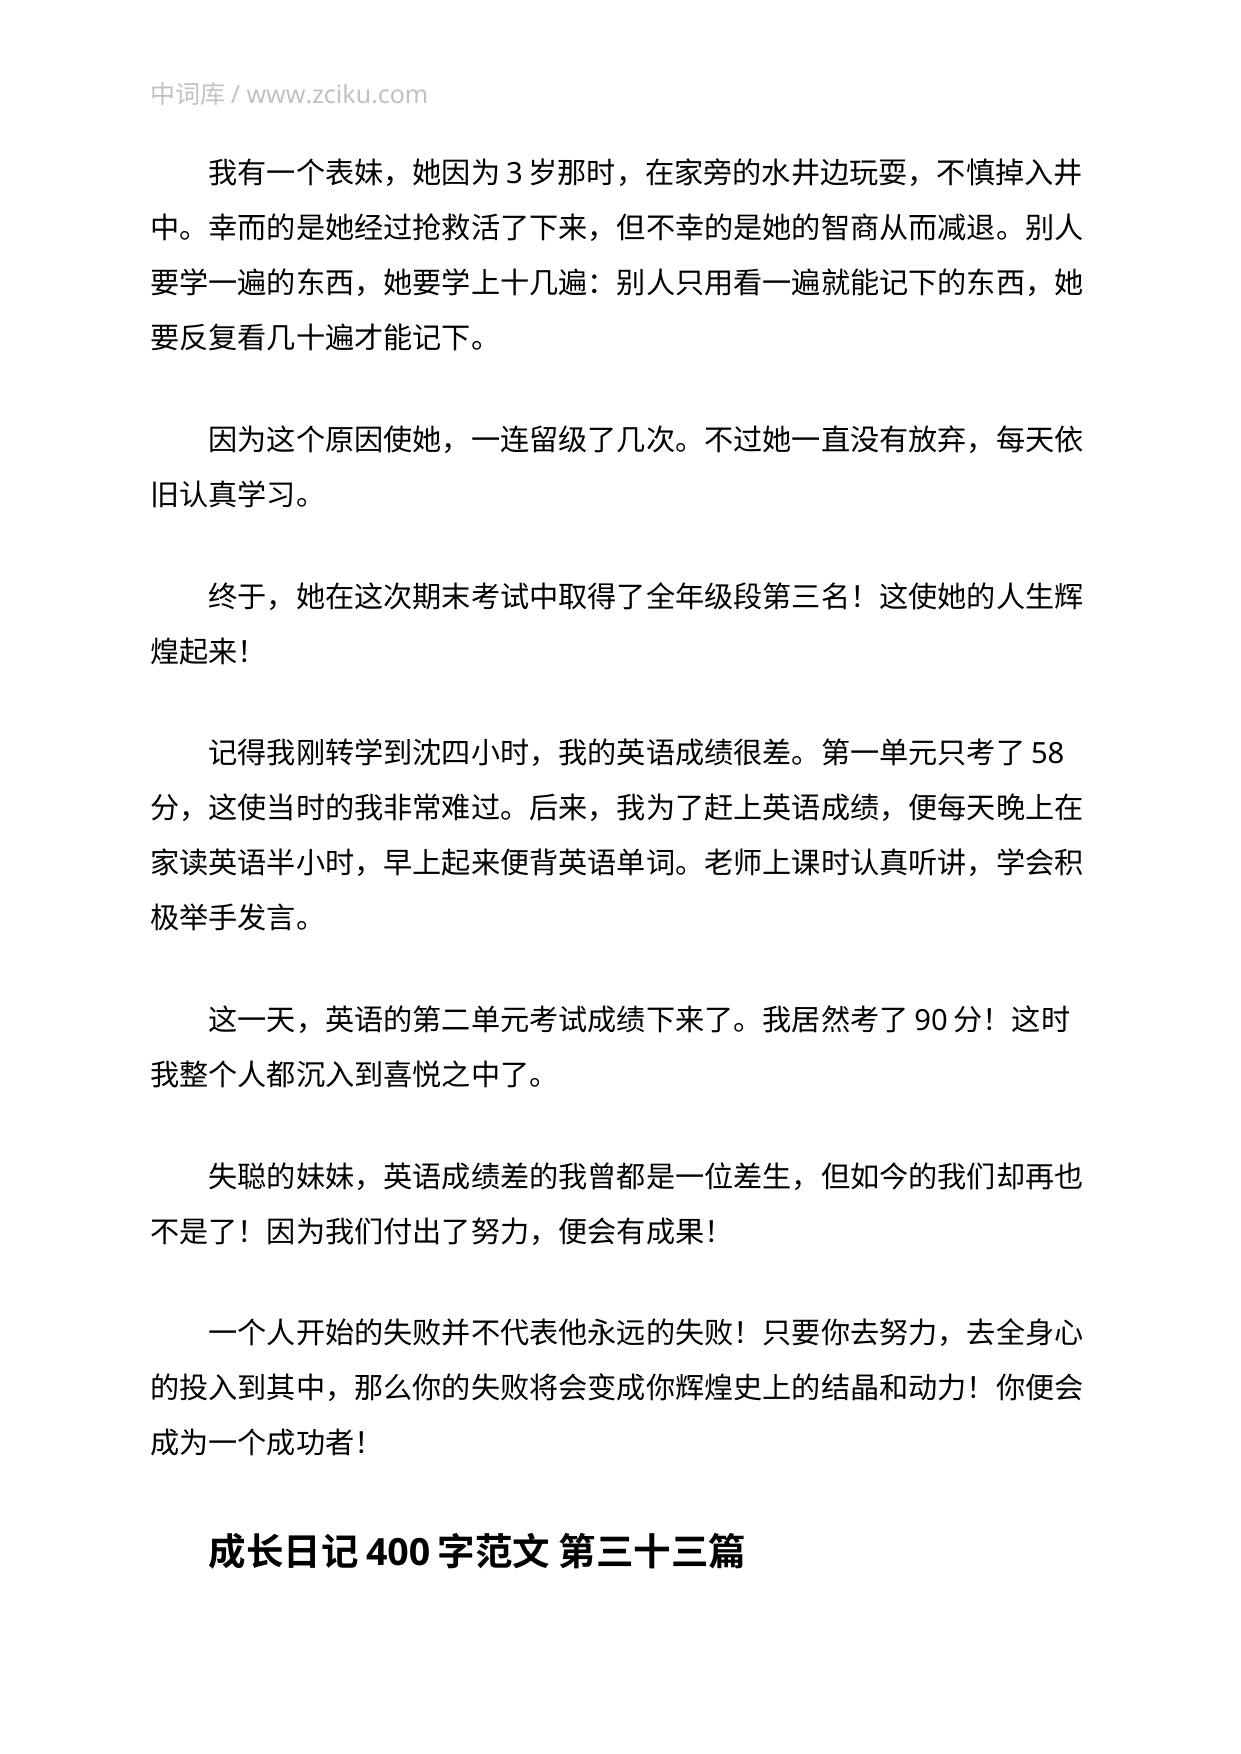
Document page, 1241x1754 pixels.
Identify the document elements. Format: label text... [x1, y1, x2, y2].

text 终于，她在这次期末考试中取得了全年级段第三名！这使她的人生辉煌起来！ [150, 573, 1090, 670]
text 一个人开始的失败并不代表他永远的失败！只要你去努力，去全身心的投入到其中，那么你的失败将会变成你辉煌史上的结晶和动力！你便会成为一个成功者！ [150, 1310, 1090, 1462]
text 这一天，英语的第二单元考试成绩下来了。我居然考了90分！这时我整个人都沉入到喜悦之中了。 [150, 996, 1090, 1094]
text 我有一个表妹，她因为3岁那时，在家旁的水井边玩耍，不慎掉入井中。幸而的是她经过抢救活了下来，但不幸的是她的智商从而减退。别人要学一遍的东西，她要学上十几遍：别人只用看一遍就能记下的东西，她要反复看几十遍才能记下。 [150, 150, 1090, 357]
text 成长日记400字范文 第三十三篇 [150, 1521, 1090, 1576]
text 记得我刚转学到沈四小时，我的英语成绩很差。第一单元只考了58分，这使当时的我非常难过。后来，我为了赶上英语成绩，便每天晚上在家读英语半小时，早上起来便背英语单词。老师上课时认真听讲，学会积极举手发言。 [150, 730, 1090, 937]
text 因为这个原因使她，一连留级了几次。不过她一直没有放弃，每天依旧认真学习。 [150, 417, 1090, 514]
text 失聪的妹妹，英语成绩差的我曾都是一位差生，但如今的我们却再也不是了！因为我们付出了努力，便会有成果！ [150, 1153, 1090, 1250]
